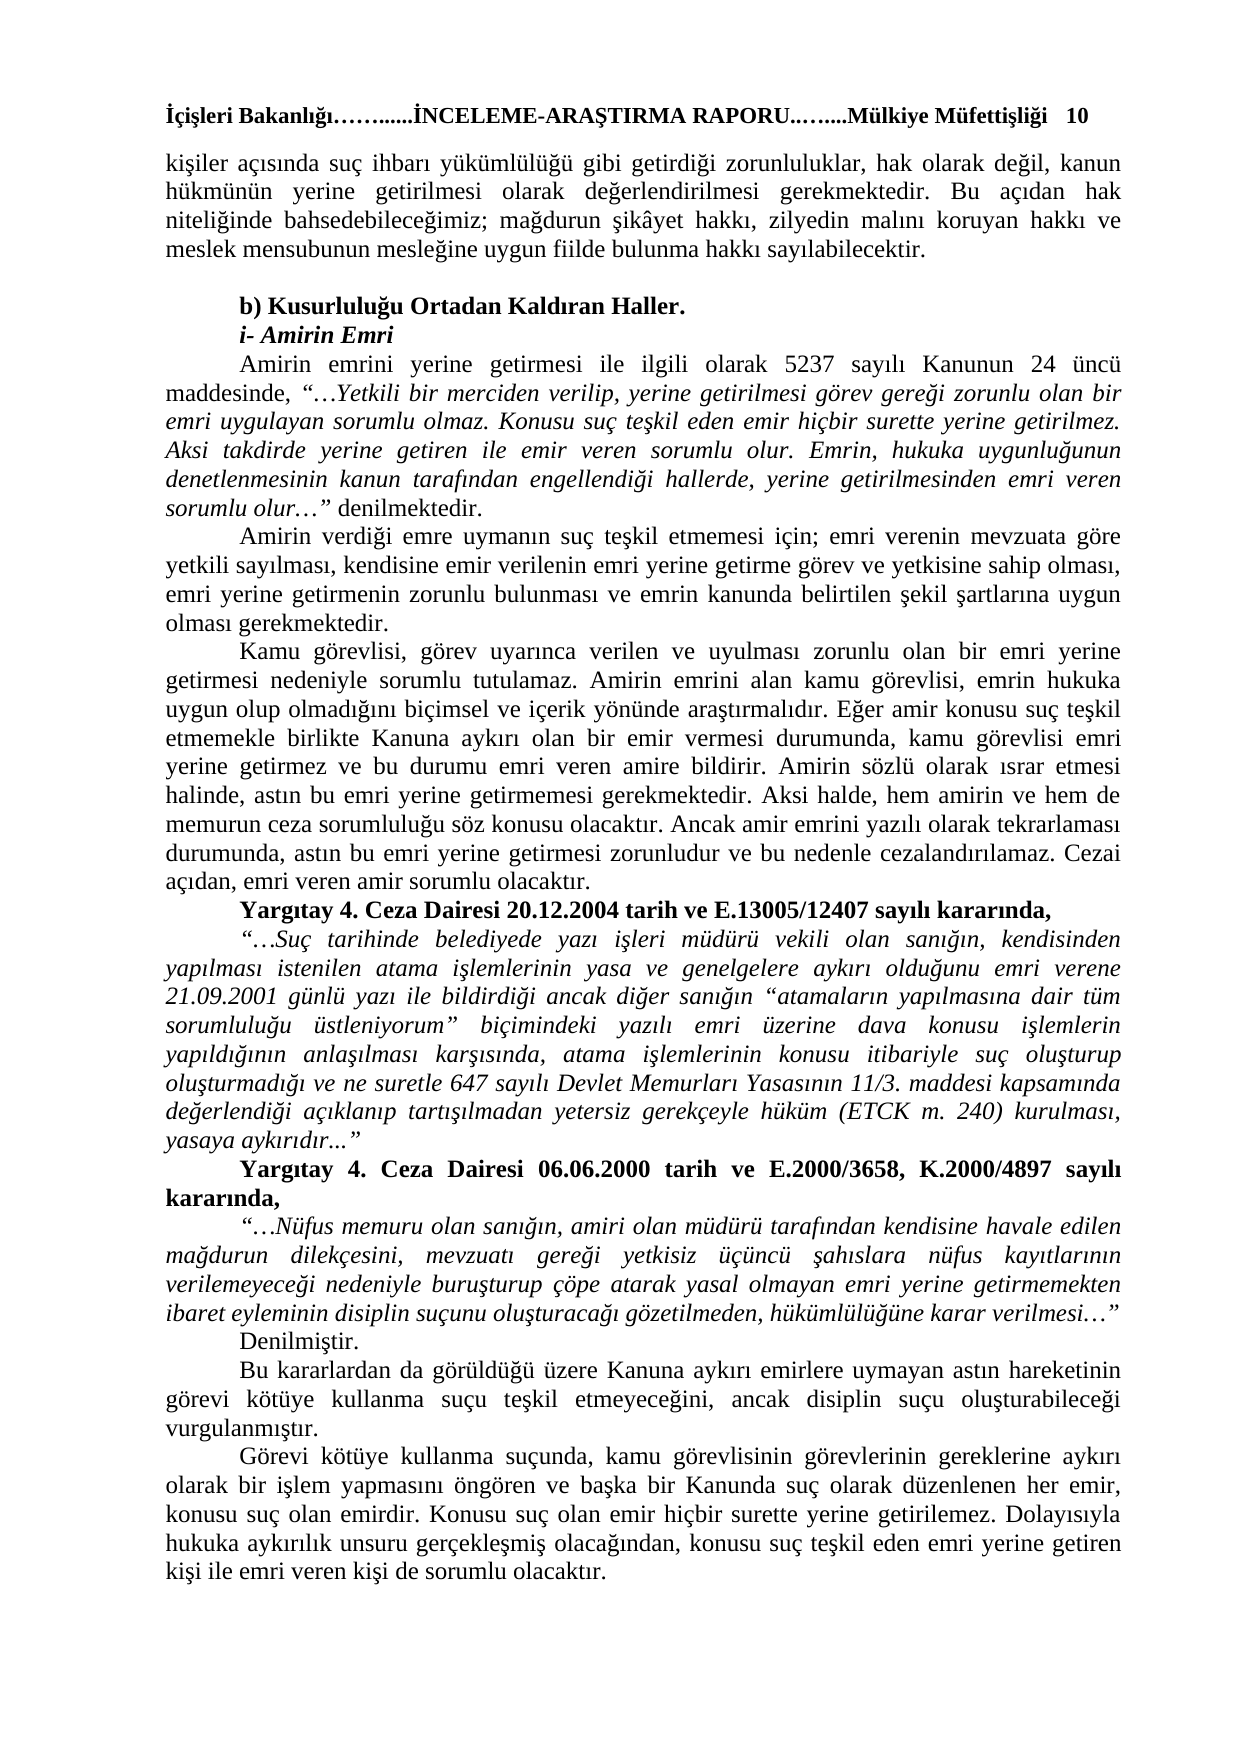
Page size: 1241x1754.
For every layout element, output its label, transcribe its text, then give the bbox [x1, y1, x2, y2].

text Bu kararlardan da görüldüğü üzere Kanuna aykırı emirlere uymayan astın hareketinin görevi kötüye kullanma suçu teşkil etmeyeceğini, ancak disiplin suçu oluşturabileceği vurgulanmıştır. [165, 1355, 1122, 1441]
text b) Kusurluluğu Ortadan Kaldıran Haller. [165, 291, 1122, 320]
text i- Amirin Emri [165, 320, 1122, 349]
text “…Nüfus memuru olan sanığın, amiri olan müdürü tarafından kendisine havale edilen mağdurun dilekçesini, mevzuatı gereği yetkisiz üçüncü şahıslara nüfus kayıtlarının verilemeyeceği nedeniyle buruşturup çöpe atarak yasal olmayan emri yerine getirmemekten ibaret eyleminin disiplin suçunu oluşturacağı gözetilmeden, hükümlülüğüne karar verilmesi…” [165, 1211, 1122, 1326]
text Amirin verdiği emre uymanın suç teşkil etmemesi için; emri verenin mevzuata göre yetkili sayılması, kendisine emir verilenin emri yerine getirme görev ve yetkisine sahip olması, emri yerine getirmenin zorunlu bulunması ve emrin kanunda belirtilen şekil şartlarına uygun olması gerekmektedir. [165, 521, 1122, 636]
text Denilmiştir. [165, 1326, 1122, 1355]
text Kamu görevlisi, görev uyarınca verilen ve uyulması zorunlu olan bir emri yerine getirmesi nedeniyle sorumlu tutulamaz. Amirin emrini alan kamu görevlisi, emrin hukuka uygun olup olmadığını biçimsel ve içerik yönünde araştırmalıdır. Eğer amir konusu suç teşkil etmemekle birlikte Kanuna aykırı olan bir emir vermesi durumunda, kamu görevlisi emri yerine getirmez ve bu durumu emri veren amire bildirir. Amirin sözlü olarak ısrar etmesi halinde, astın bu emri yerine getirmemesi gerekmektedir. Aksi halde, hem amirin ve hem de memurun ceza sorumluluğu söz konusu olacaktır. Ancak amir emrini yazılı olarak tekrarlaması durumunda, astın bu emri yerine getirmesi zorunludur ve bu nedenle cezalandırılamaz. Cezai açıdan, emri veren amir sorumlu olacaktır. [165, 636, 1122, 895]
text Yargıtay 4. Ceza Dairesi 20.12.2004 tarih ve E.13005/12407 sayılı kararında, [165, 895, 1122, 924]
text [165, 148, 1122, 263]
text Yargıtay 4. Ceza Dairesi 06.06.2000 tarih ve E.2000/3658, K.2000/4897 sayılı kararında, [165, 1154, 1122, 1211]
text Görevi kötüye kullanma suçunda, kamu görevlisinin görevlerinin gereklerine aykırı olarak bir işlem yapmasını öngören ve başka bir Kanunda suç olarak düzenlenen her emir, konusu suç olan emirdir. Konusu suç olan emir hiçbir surette yerine getirilemez. Dolayısıyla hukuka aykırılık unsuru gerçekleşmiş olacağından, konusu suç teşkil eden emri yerine getiren kişi ile emri veren kişi de sorumlu olacaktır. [165, 1441, 1122, 1585]
text “…Suç tarihinde belediyede yazı işleri müdürü vekili olan sanığın, kendisinden yapılması istenilen atama işlemlerinin yasa ve genelgelere aykırı olduğunu emri verene 21.09.2001 günlü yazı ile bildirdiği ancak diğer sanığın “atamaların yapılmasına dair tüm sorumluluğu üstleniyorum” biçimindeki yazılı emri üzerine dava konusu işlemlerin yapıldığının anlaşılması karşısında, atama işlemlerinin konusu itibariyle suç oluşturup oluşturmadığı ve ne suretle 647 sayılı Devlet Memurları Yasasının 11/3. maddesi kapsamında değerlendiği açıklanıp tartışılmadan yetersiz gerekçeyle hüküm (ETCK m. 240) kurulması, yasaya aykırıdır...” [165, 924, 1122, 1154]
text Amirin emrini yerine getirmesi ile ilgili olarak 5237 sayılı Kanunun 24 üncü maddesinde, “…Yetkili bir merciden verilip, yerine getirilmesi görev gereği zorunlu olan bir emri uygulayan sorumlu olmaz. Konusu suç teşkil eden emir hiçbir surette yerine getirilmez. Aksi takdirde yerine getiren ile emir veren sorumlu olur. Emrin, hukuka uygunluğunun denetlenmesinin kanun tarafından engellendiği hallerde, yerine getirilmesinden emri veren sorumlu olur…” denilmektedir. [165, 349, 1122, 521]
